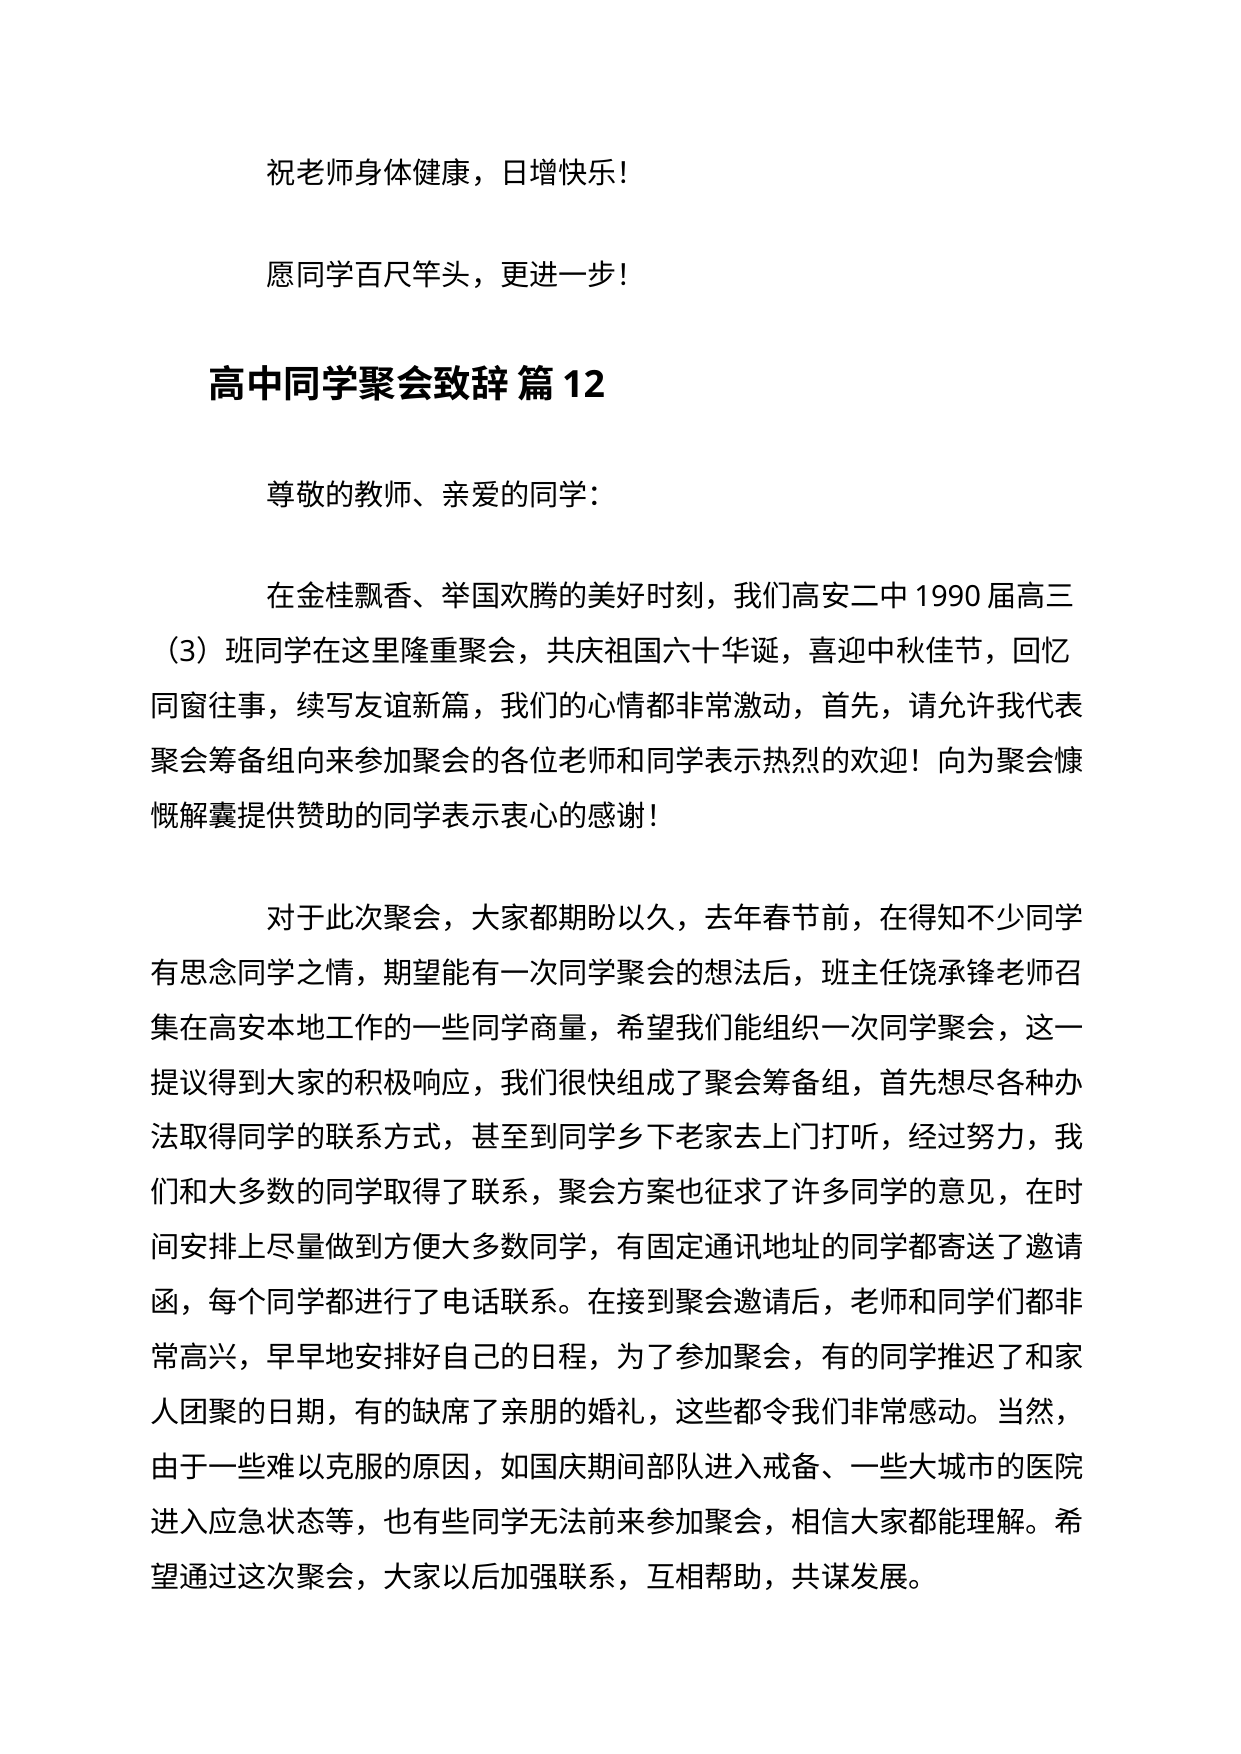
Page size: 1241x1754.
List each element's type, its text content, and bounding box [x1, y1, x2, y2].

text 愿同学百尺竿头，更进一步！ [150, 252, 1090, 294]
text 祝老师身体健康，日增快乐！ [150, 150, 1090, 192]
text 对于此次聚会，大家都期盼以久，去年春节前，在得知不少同学有思念同学之情，期望能有一次同学聚会的想法后，班主任饶承锋老师召集在高安本地工作的一些同学商量，希望我们能组织一次同学聚会，这一提议得到大家的积极响应，我们很快组成了聚会筹备组，首先想尽各种办法取得同学的联系方式，甚至到同学乡下老家去上门打听，经过努力，我们和大多数的同学取得了联系，聚会方案也征求了许多同学的意见，在时间安排上尽量做到方便大多数同学，有固定通讯地址的同学都寄送了邀请函，每个同学都进行了电话联系。在接到聚会邀请后，老师和同学们都非常高兴，早早地安排好自己的日程，为了参加聚会，有的同学推迟了和家人团聚的日期，有的缺席了亲朋的婚礼，这些都令我们非常感动。当然，由于一些难以克服的原因，如国庆期间部队进入戒备、一些大城市的医院进入应急状态等，也有些同学无法前来参加聚会，相信大家都能理解。希望通过这次聚会，大家以后加强联系，互相帮助，共谋发展。 [150, 894, 1090, 1596]
text 高中同学聚会致辞 篇12 [150, 353, 1090, 408]
text 在金桂飘香、举国欢腾的美好时刻，我们高安二中1990届高三（3）班同学在这里隆重聚会，共庆祖国六十华诞，喜迎中秋佳节，回忆同窗往事，续写友谊新篇，我们的心情都非常激动，首先，请允许我代表聚会筹备组向来参加聚会的各位老师和同学表示热烈的欢迎！向为聚会慷慨解囊提供赞助的同学表示衷心的感谢！ [150, 573, 1090, 835]
text 尊敬的教师、亲爱的同学： [150, 471, 1090, 513]
